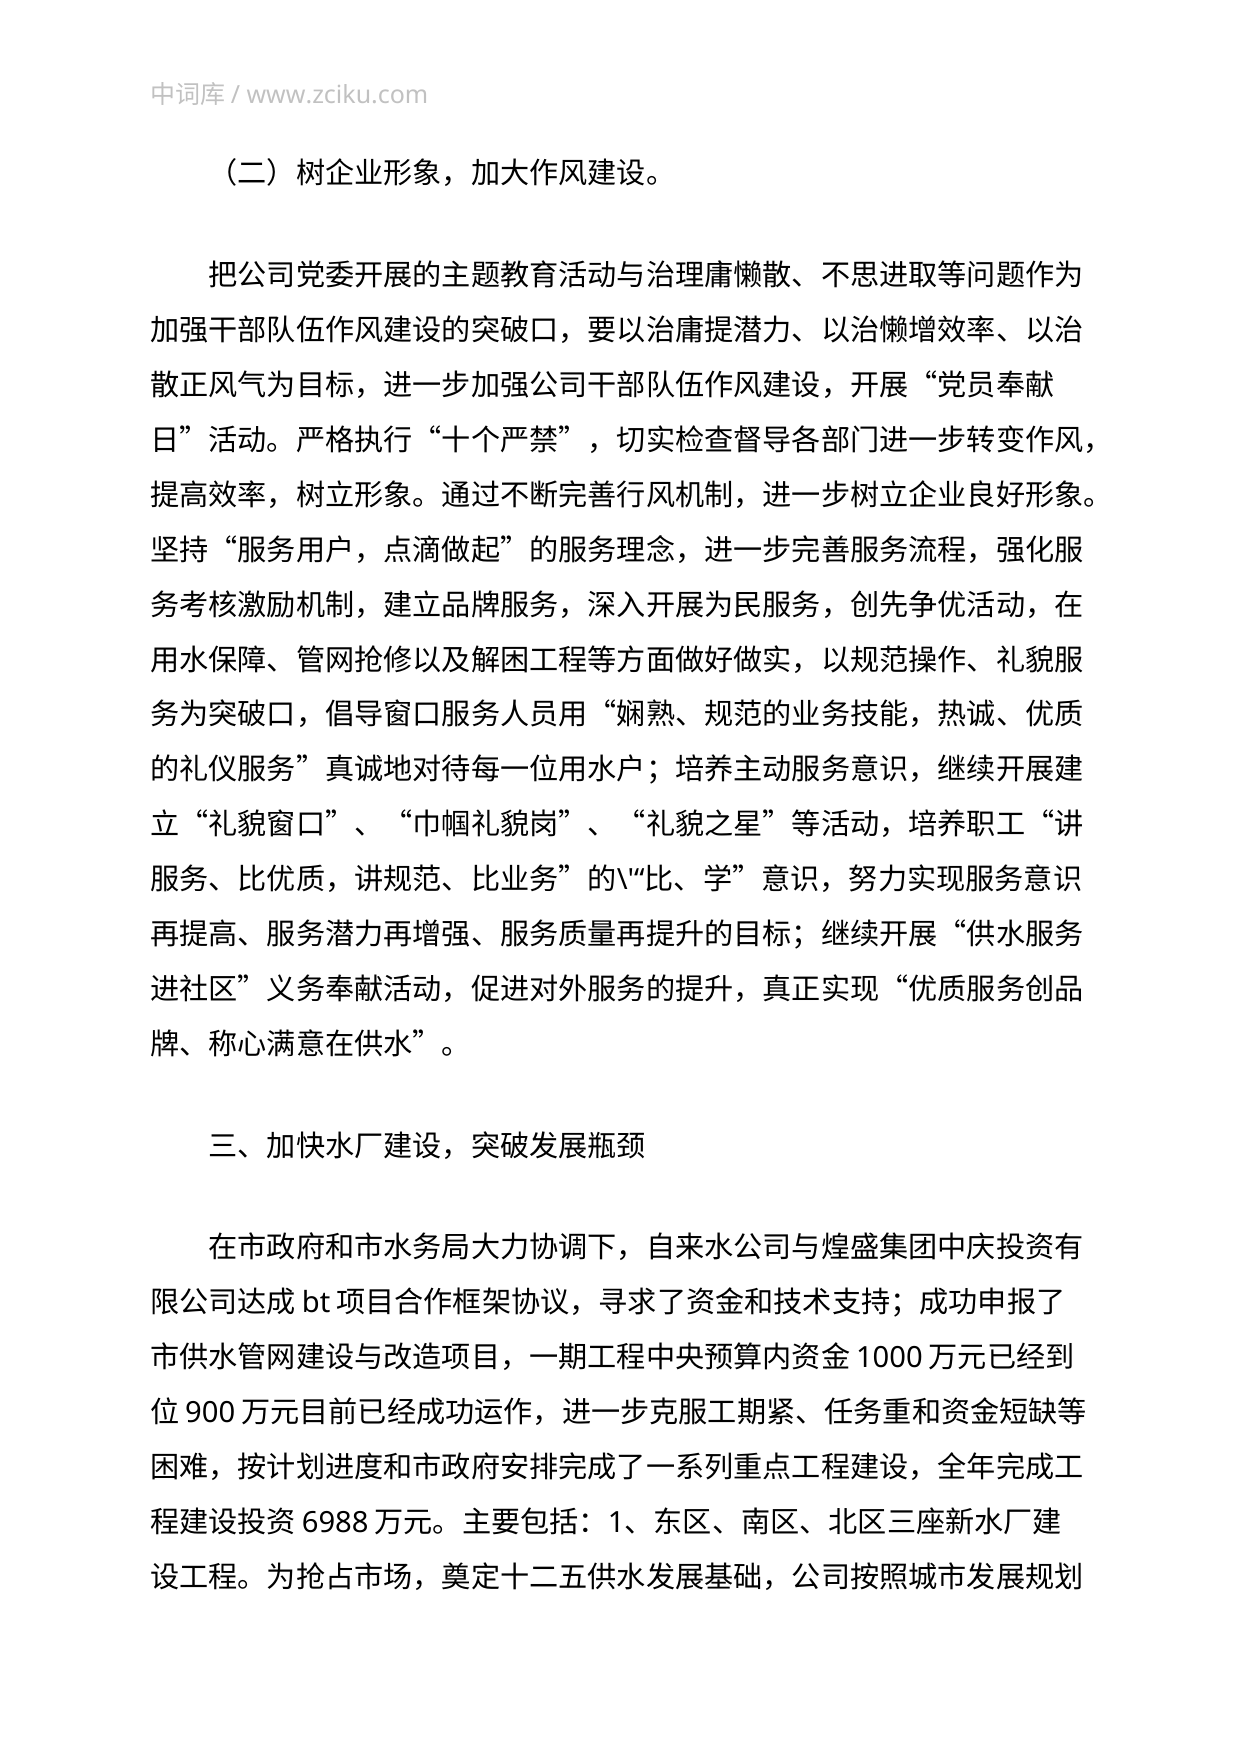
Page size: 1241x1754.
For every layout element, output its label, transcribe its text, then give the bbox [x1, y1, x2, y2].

text 把公司党委开展的主题教育活动与治理庸懒散、不思进取等问题作为加强干部队伍作风建设的突破口，要以治庸提潜力、以治懒增效率、以治散正风气为目标，进一步加强公司干部队伍作风建设，开展“党员奉献日”活动。严格执行“十个严禁”，切实检查督导各部门进一步转变作风，提高效率，树立形象。通过不断完善行风机制，进一步树立企业良好形象。坚持“服务用户，点滴做起”的服务理念，进一步完善服务流程，强化服务考核激励机制，建立品牌服务，深入开展为民服务，创先争优活动，在用水保障、管网抢修以及解困工程等方面做好做实，以规范操作、礼貌服务为突破口，倡导窗口服务人员用“娴熟、规范的业务技能，热诚、优质的礼仪服务”真诚地对待每一位用水户；培养主动服务意识，继续开展建立“礼貌窗口”、“巾帼礼貌岗”、“礼貌之星”等活动，培养职工“讲服务、比优质，讲规范、比业务”的\'“比、学”意识，努力实现服务意识再提高、服务潜力再增强、服务质量再提升的目标；继续开展“供水服务进社区”义务奉献活动，促进对外服务的提升，真正实现“优质服务创品牌、称心满意在供水”。 [150, 252, 1090, 1063]
text （二）树企业形象，加大作风建设。 [150, 150, 1090, 192]
text 三、加快水厂建设，突破发展瓶颈 [150, 1122, 1090, 1164]
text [150, 1224, 1090, 1596]
